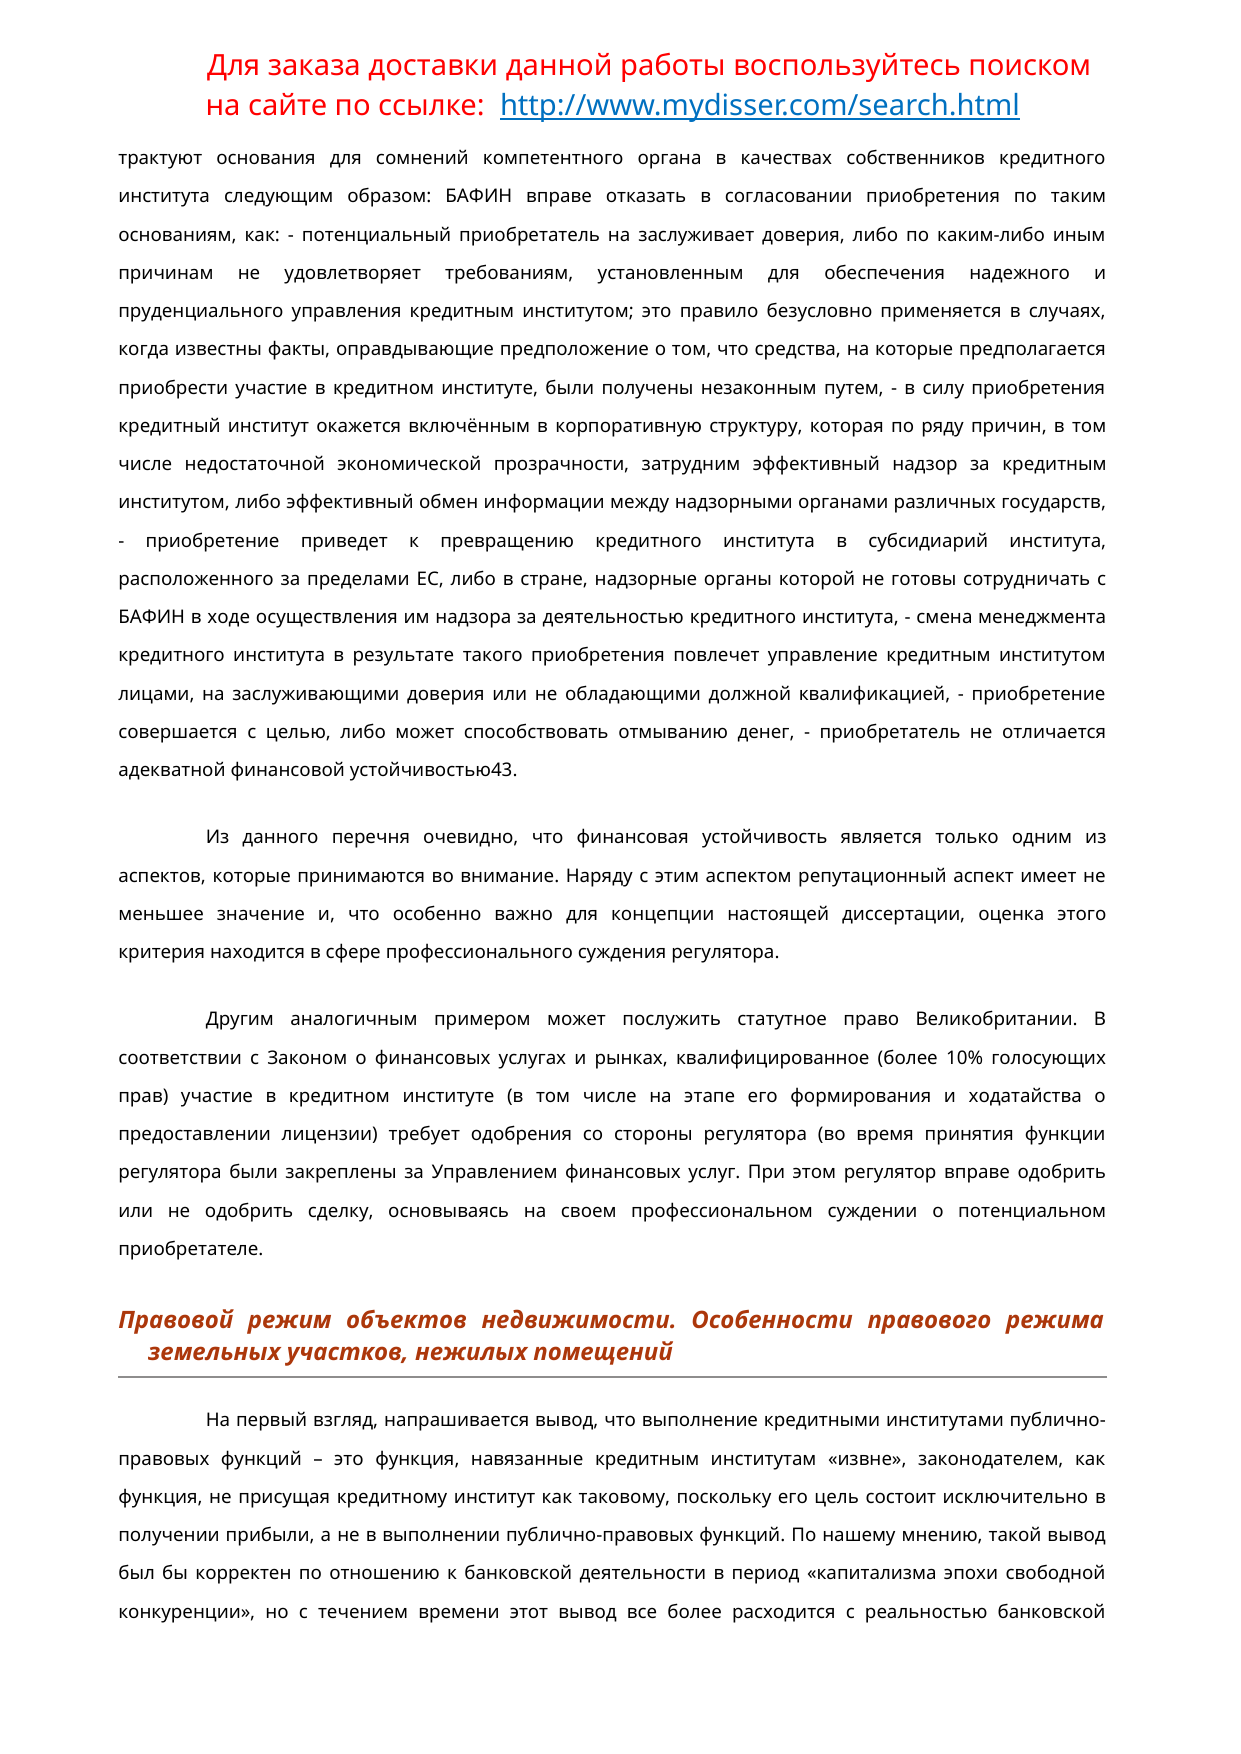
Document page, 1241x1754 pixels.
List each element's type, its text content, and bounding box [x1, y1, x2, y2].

text Другим аналогичным примером может послужить статутное право Великобритании. В соответствии с Законом о финансовых услугах и рынках, квалифицированное (более 10% голосующих прав) участие в кредитном институте (в том числе на этапе его формирования и ходатайства о предоставлении лицензии) требует одобрения со стороны регулятора (во время принятия функции регулятора были закреплены за Управлением финансовых услуг. При этом регулятор вправе одобрить или не одобрить сделку, основываясь на своем профессиональном суждении о потенциальном приобретателе. [118, 1006, 1107, 1261]
subtitle Правовой режим объектов недвижимости. Особенности правового режима земельных участков, нежилых помещений [118, 1302, 1107, 1376]
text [118, 144, 1107, 782]
text Из данного перечня очевидно, что финансовая устойчивость является только одним из аспектов, которые принимаются во внимание. Наряду с этим аспектом репутационный аспект имеет не меньшее значение и, что особенно важно для концепции настоящей диссертации, оценка этого критерия находится в сфере профессионального суждения регулятора. [118, 824, 1107, 964]
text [118, 1407, 1107, 1623]
